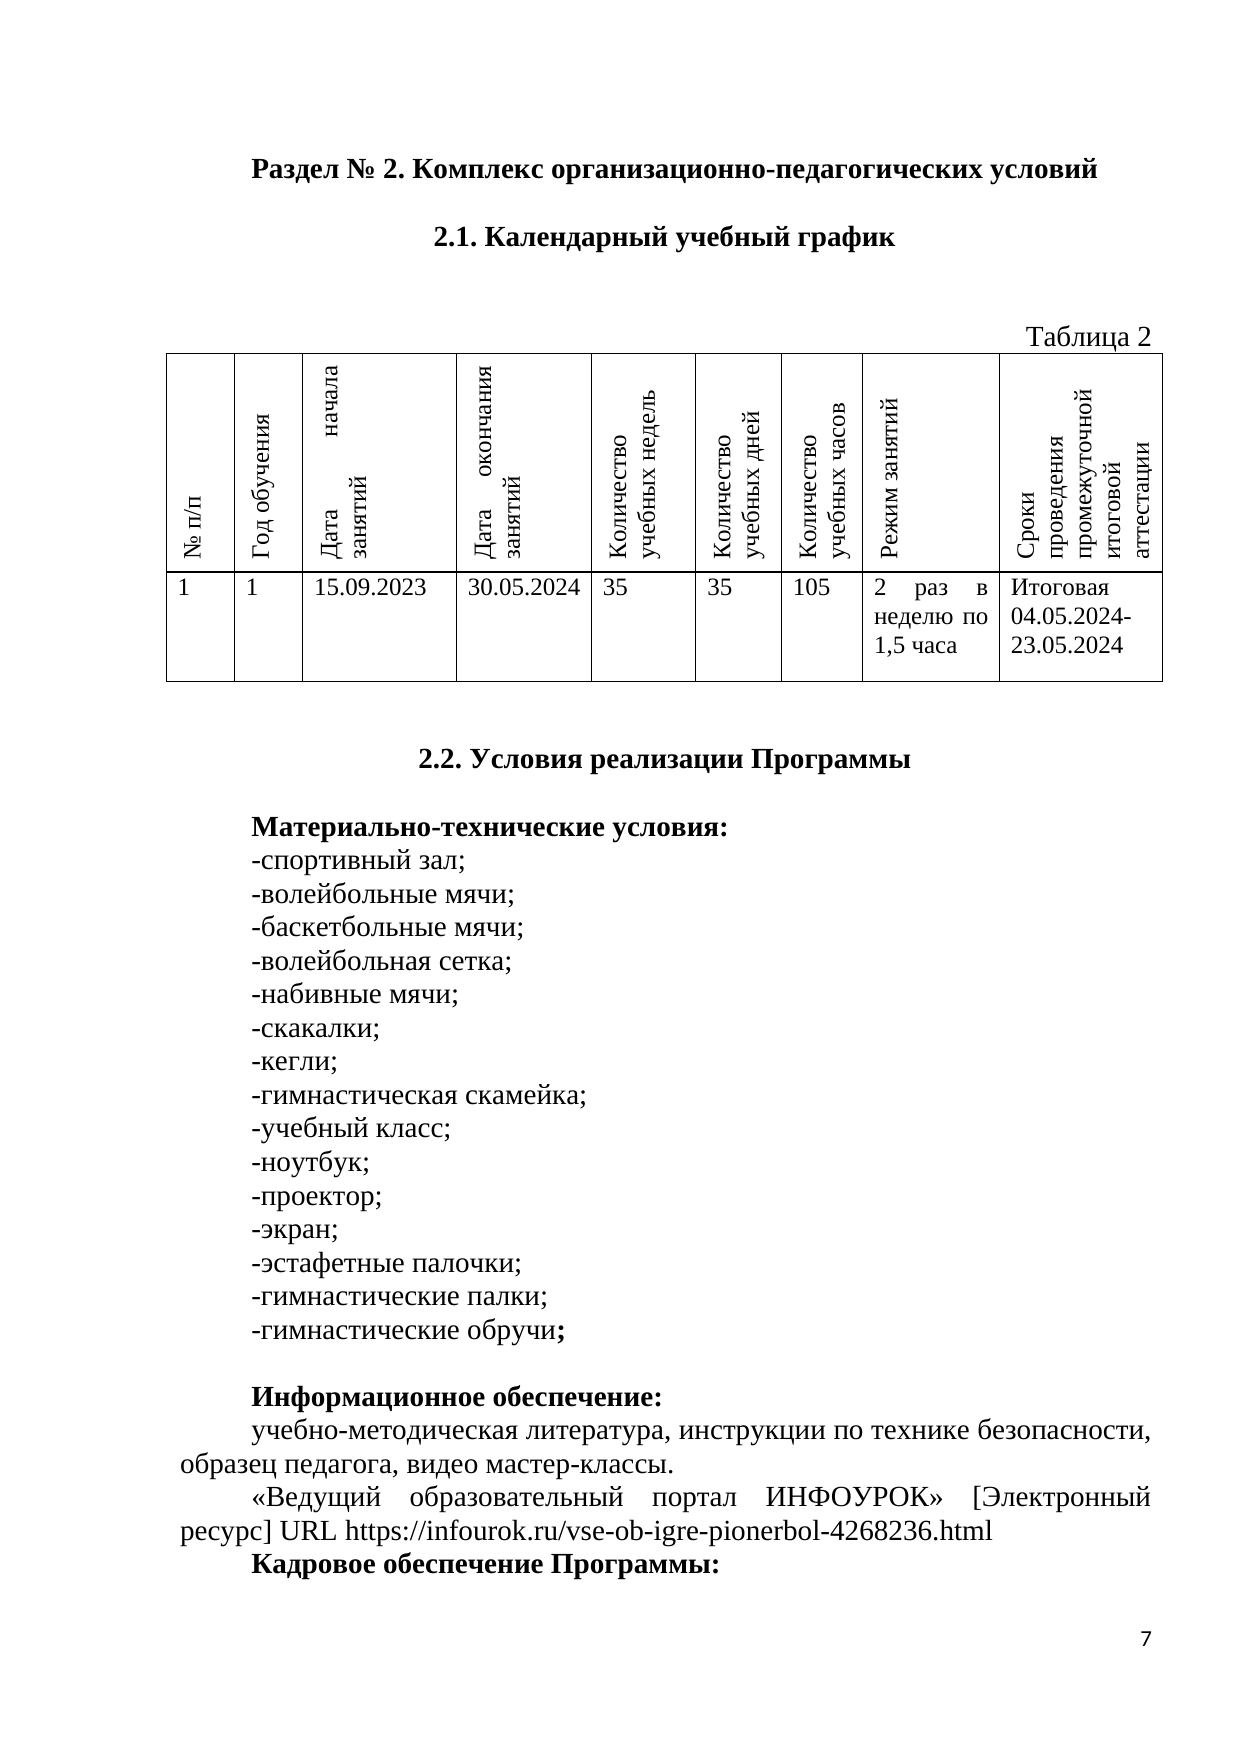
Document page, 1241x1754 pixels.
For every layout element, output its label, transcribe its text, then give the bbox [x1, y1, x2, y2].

table_cell 1 [167, 573, 234, 681]
text Раздел № 2. Комплекс организационно-педагогических условий [251, 152, 1152, 185]
text -гимнастические палки; [180, 1278, 1152, 1312]
text Материально-технические условия: [180, 809, 1152, 842]
table_header Количество учебных недель [592, 354, 695, 571]
table_cell 35 [696, 573, 781, 681]
table_cell 30.05.2024 [457, 573, 591, 681]
text учебно-методическая литература, инструкции по технике безопасности, образец педагога, видео мастер-классы. [180, 1412, 1152, 1479]
text -учебный класс; [180, 1111, 1152, 1144]
table_cell 105 [782, 573, 862, 681]
text -набивные мячи; [180, 976, 1152, 1010]
table_cell 2 раз в неделю по 1,5 часа [863, 573, 999, 681]
table_header Количество учебных дней [696, 354, 781, 571]
text -спортивный зал; [180, 842, 1152, 876]
text 2.2. Условия реализации Программы [177, 742, 1152, 775]
text -гимнастические обручи; [180, 1312, 1152, 1345]
text -ноутбук; [180, 1144, 1152, 1178]
text -скакалки; [180, 1010, 1152, 1043]
table_header № п/п [167, 354, 234, 571]
table_cell 15.09.2023 [303, 573, 456, 681]
text -кегли; [180, 1043, 1152, 1077]
text Информационное обеспечение: [180, 1379, 1152, 1412]
text «Ведущий образовательный портал ИНФОУРОК» [Электронный ресурс] URL https://infourok.ru/vse-ob-igre-pionerbol-4268236.html [180, 1479, 1152, 1547]
text -волейбольные мячи; [180, 876, 1152, 909]
text Кадровое обеспечение Программы: [177, 1547, 1152, 1580]
text 2.1. Календарный учебный график [177, 219, 1152, 252]
text -проектор; [180, 1178, 1152, 1211]
table_header Дата окончания занятий [457, 354, 591, 571]
table_header Год обучения [235, 354, 302, 571]
table_cell 1 [235, 573, 302, 681]
text -гимнастическая скамейка; [180, 1077, 1152, 1111]
table_header Режим занятий [863, 354, 999, 571]
text -баскетбольные мячи; [180, 909, 1152, 943]
table_cell 35 [592, 573, 695, 681]
text Таблица 2 [177, 319, 1152, 353]
table_header Количество учебных часов [782, 354, 862, 571]
table_header Дата начала занятий [303, 354, 456, 571]
text -волейбольная сетка; [180, 943, 1152, 976]
table_cell Итоговая 04.05.2024-23.05.2024 [1000, 573, 1162, 681]
text -экран; [180, 1211, 1152, 1245]
text -эстафетные палочки; [180, 1245, 1152, 1278]
table_header Сроки проведения промежуточной итоговой аттестации [1000, 354, 1162, 571]
